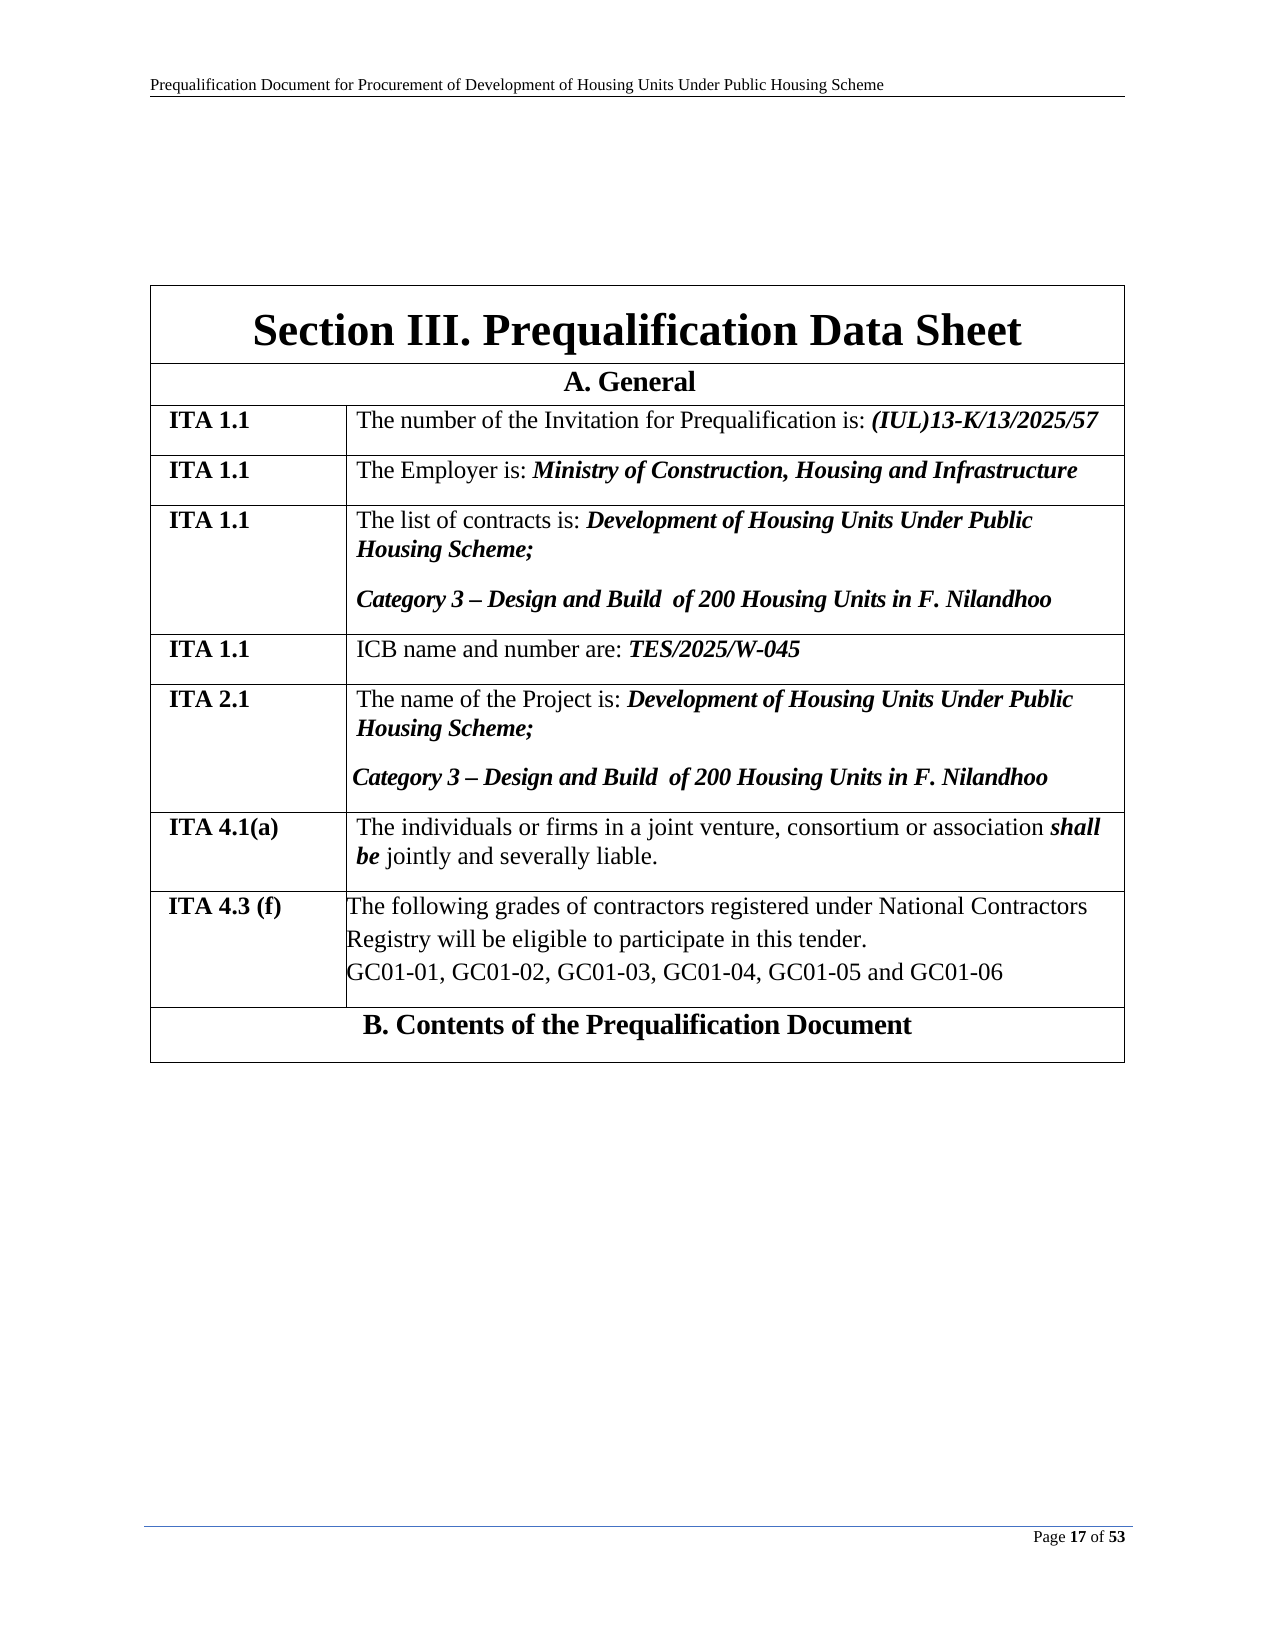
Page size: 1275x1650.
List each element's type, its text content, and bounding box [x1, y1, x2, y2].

table_cell B. Contents of the Prequalification Document [151, 1008, 1124, 1062]
table_cell ICB name and number are: TES/2025/W-045 [347, 635, 1124, 683]
table_cell ITA 1.1 [151, 506, 346, 633]
table_cell The number of the Invitation for Prequalification is: (IUL)13-K/13/2025/57 [347, 406, 1124, 455]
table_cell The Employer is: Ministry of Construction, Housing and Infrastructure [347, 456, 1124, 505]
table_cell The name of the Project is: Development of Housing Units Under Public Housing Scheme; Category 3 – Design and Build of 200 Housing Units in F. Nilandhoo [347, 685, 1124, 812]
table_cell ITA 4.1(a) [151, 813, 346, 891]
table_header Section III. Prequalification Data Sheet [151, 286, 1124, 363]
table_cell ITA 1.1 [151, 635, 346, 683]
table_cell ITA 1.1 [151, 456, 346, 505]
table_cell The list of contracts is: Development of Housing Units Under Public Housing Scheme; Category 3 – Design and Build of 200 Housing Units in F. Nilandhoo [347, 506, 1124, 633]
table_cell The following grades of contractors registered under National Contractors Registry will be eligible to participate in this tender. GC01-01, GC01-02, GC01-03, GC01-04, GC01-05 and GC01-06 [347, 892, 1124, 1007]
table_cell ITA 2.1 [151, 685, 346, 812]
table_cell ITA 4.3 (f) [151, 892, 346, 1007]
table_cell ITA 1.1 [151, 406, 346, 455]
table_cell The individuals or firms in a joint venture, consortium or association shall be jointly and severally liable. [347, 813, 1124, 891]
table_cell A. General [151, 364, 1124, 405]
